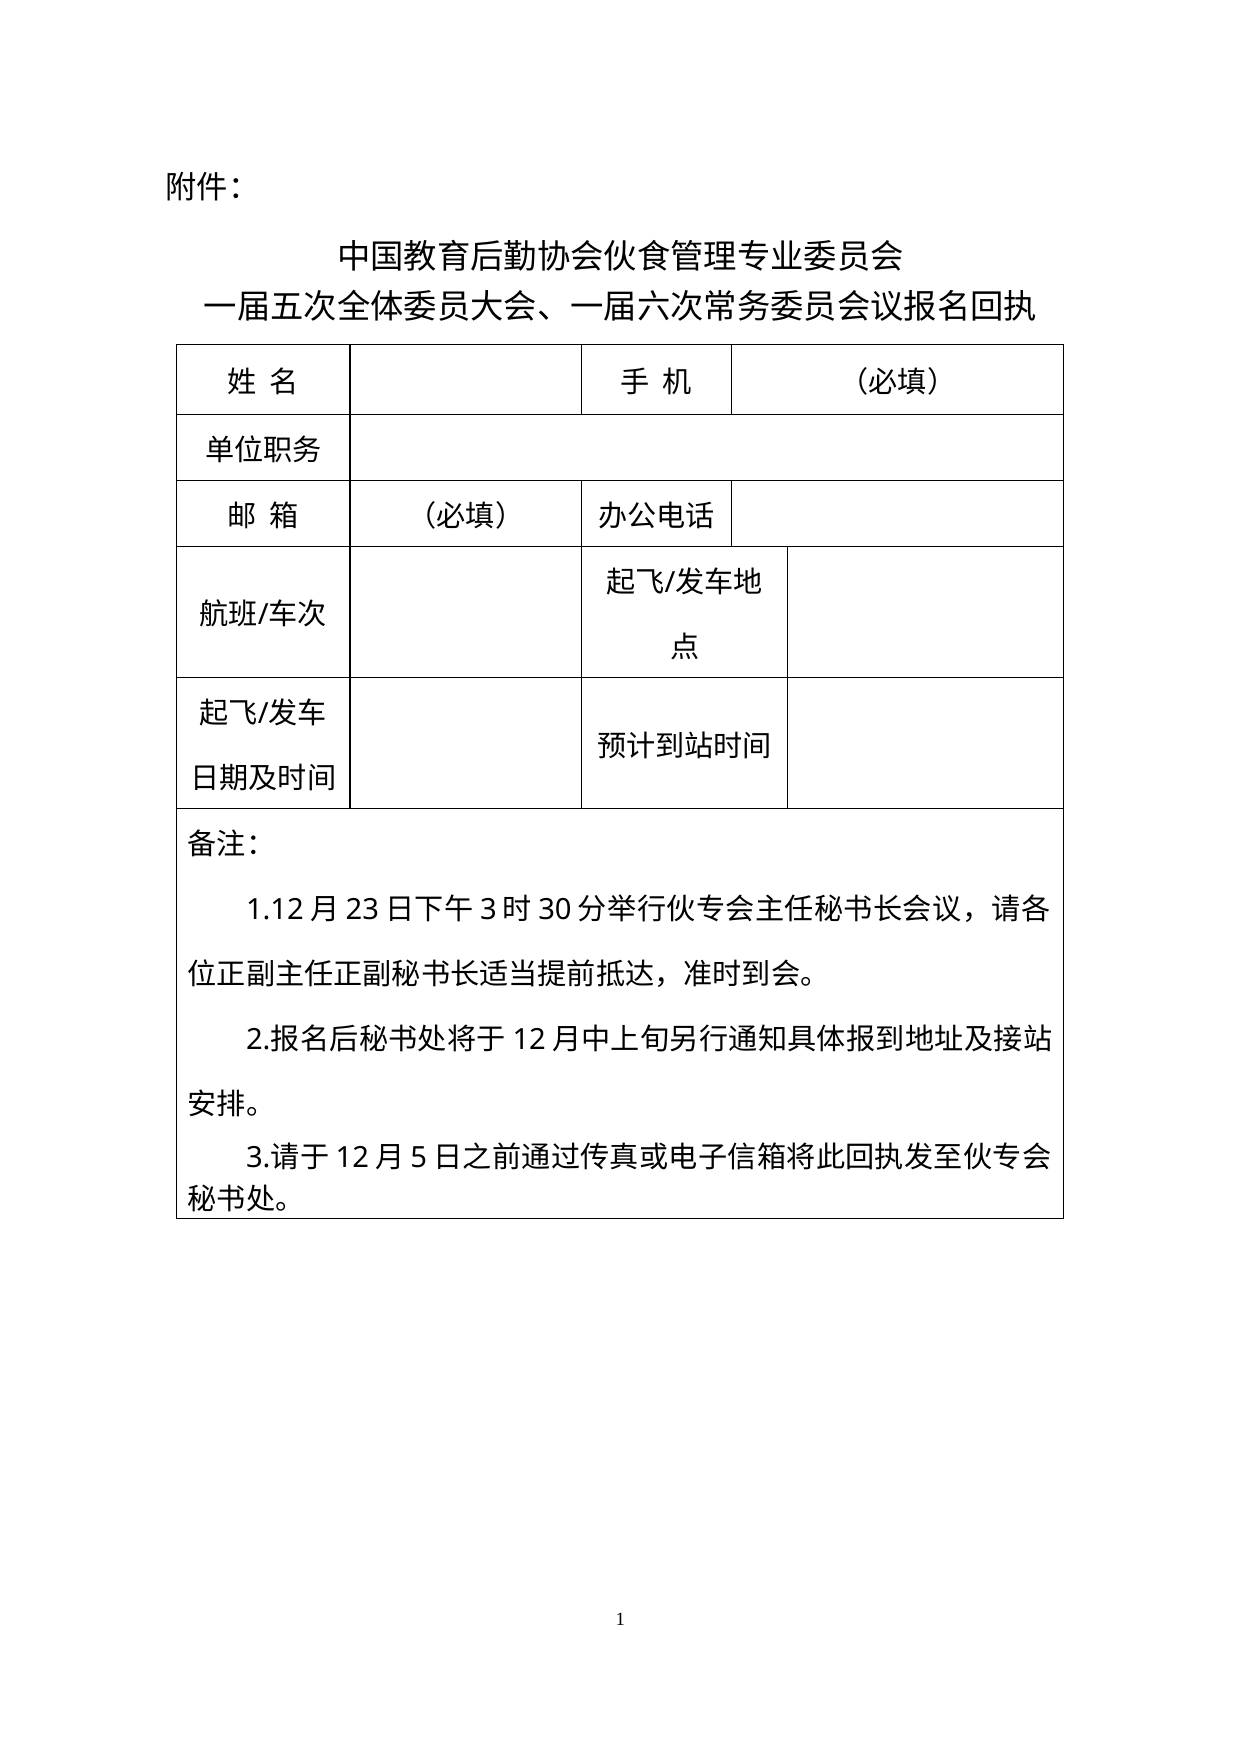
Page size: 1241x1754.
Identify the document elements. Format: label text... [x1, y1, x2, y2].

text 附件： [165, 162, 1075, 207]
table_cell 邮 箱 [177, 481, 349, 546]
table_cell 航班/车次 [177, 547, 349, 677]
table_cell [788, 678, 1063, 808]
text 中国教育后勤协会伙食管理专业委员会 [165, 223, 1075, 280]
table_header [351, 345, 581, 414]
table_cell [351, 415, 1063, 480]
table_cell [788, 547, 1063, 677]
table_cell 起飞/发车 日期及时间 [177, 678, 349, 808]
table_cell 办公电话 [582, 481, 731, 546]
table_cell （必填） [351, 481, 581, 546]
table_cell 预计到站时间 [582, 678, 787, 808]
table_header 姓 名 [177, 345, 349, 414]
table_cell [732, 481, 1063, 546]
table_cell 起飞/发车地点 [582, 547, 787, 677]
table_cell [351, 547, 581, 677]
table_header （必填） [732, 345, 1063, 414]
table_header 手 机 [582, 345, 731, 414]
table_cell 单位职务 [177, 415, 349, 480]
table_cell [351, 678, 581, 808]
table_cell 备注： 1.12月23日下午3时30分举行伙专会主任秘书长会议，请各位正副主任正副秘书长适当提前抵达，准时到会。 2.报名后秘书处将于12月中上旬另行通知具体报到地址及接站安排。 3.请于12月5日之前通过传真或电子信箱将此回执发至伙专会秘书处。 [177, 809, 1063, 1218]
text 一届五次全体委员大会、一届六次常务委员会议报名回执 [165, 280, 1075, 328]
